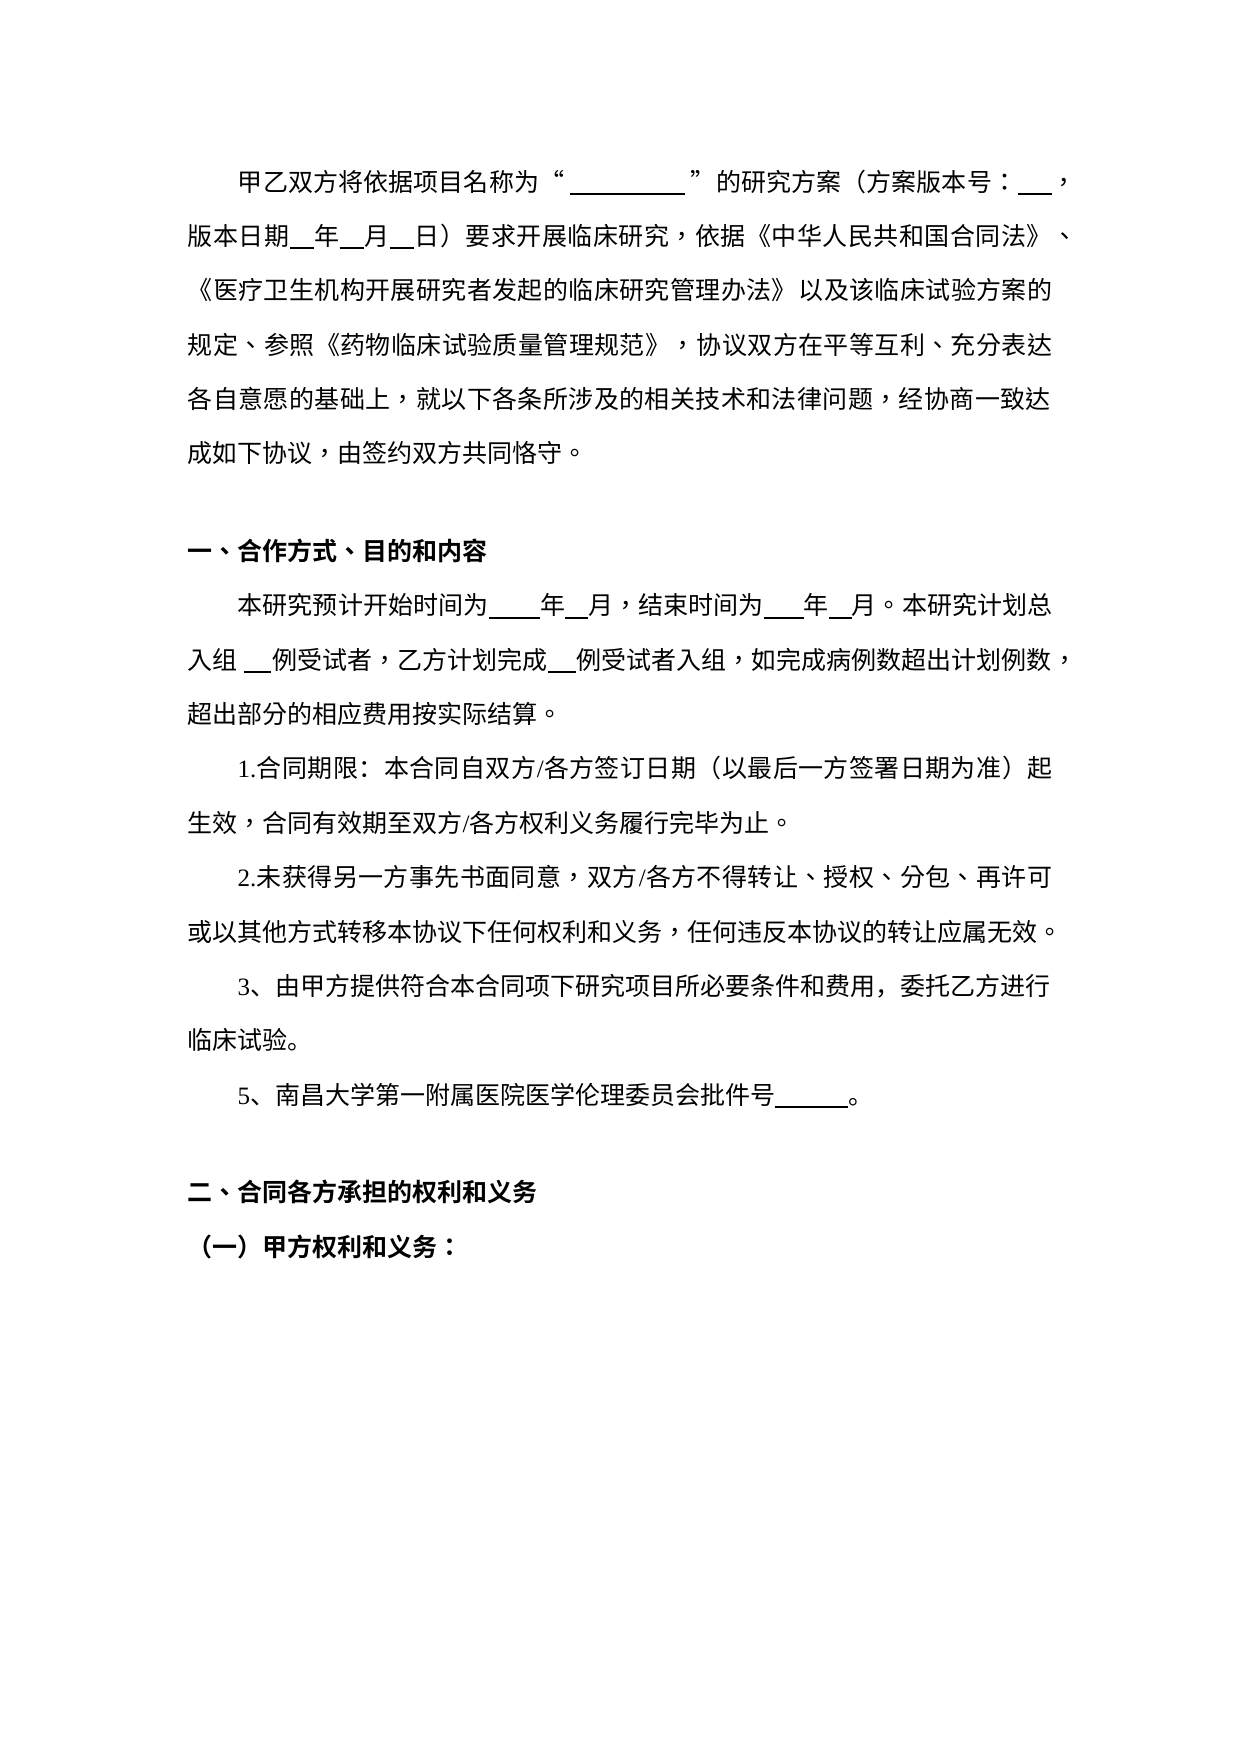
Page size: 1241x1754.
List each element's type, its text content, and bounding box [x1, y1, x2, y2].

text 二、合同各方承担的权利和义务 [187, 1173, 1053, 1209]
text 甲乙双方将依据项目名称为“ ”的研究方案（方案版本号： ，版本日期 年 月 日）要求开展临床研究，依据《中华人民共和国合同法》、《医疗卫生机构开展研究者发起的临床研究管理办法》以及该临床试验方案的规定、参照《药物临床试验质量管理规范》，协议双方在平等互利、充分表达各自意愿的基础上，就以下各条所涉及的相关技术和法律问题，经协商一致达成如下协议，由签约双方共同恪守。 [187, 162, 1053, 470]
text 本研究预计开始时间为 年 月，结束时间为 年 月。本研究计划总入组 例受试者，乙方计划完成 例受试者入组，如完成病例数超出计划例数，超出部分的相应费用按实际结算。 [187, 586, 1053, 731]
text （一）甲方权利和义务： [187, 1227, 1053, 1263]
text 2.未获得另一方事先书面同意，双方/各方不得转让、授权、分包、再许可或以其他方式转移本协议下任何权利和义务，任何违反本协议的转让应属无效。 [187, 858, 1053, 948]
text 5、南昌大学第一附属医院医学伦理委员会批件号 。 [187, 1075, 1053, 1111]
text 1.合同期限：本合同自双方/各方签订日期（以最后一方签署日期为准）起生效，合同有效期至双方/各方权利义务履行完毕为止。 [187, 749, 1053, 839]
text 一、合作方式、目的和内容 [187, 531, 1053, 568]
text 3、由甲方提供符合本合同项下研究项目所必要条件和费用，委托乙方进行临床试验。 [187, 966, 1053, 1057]
